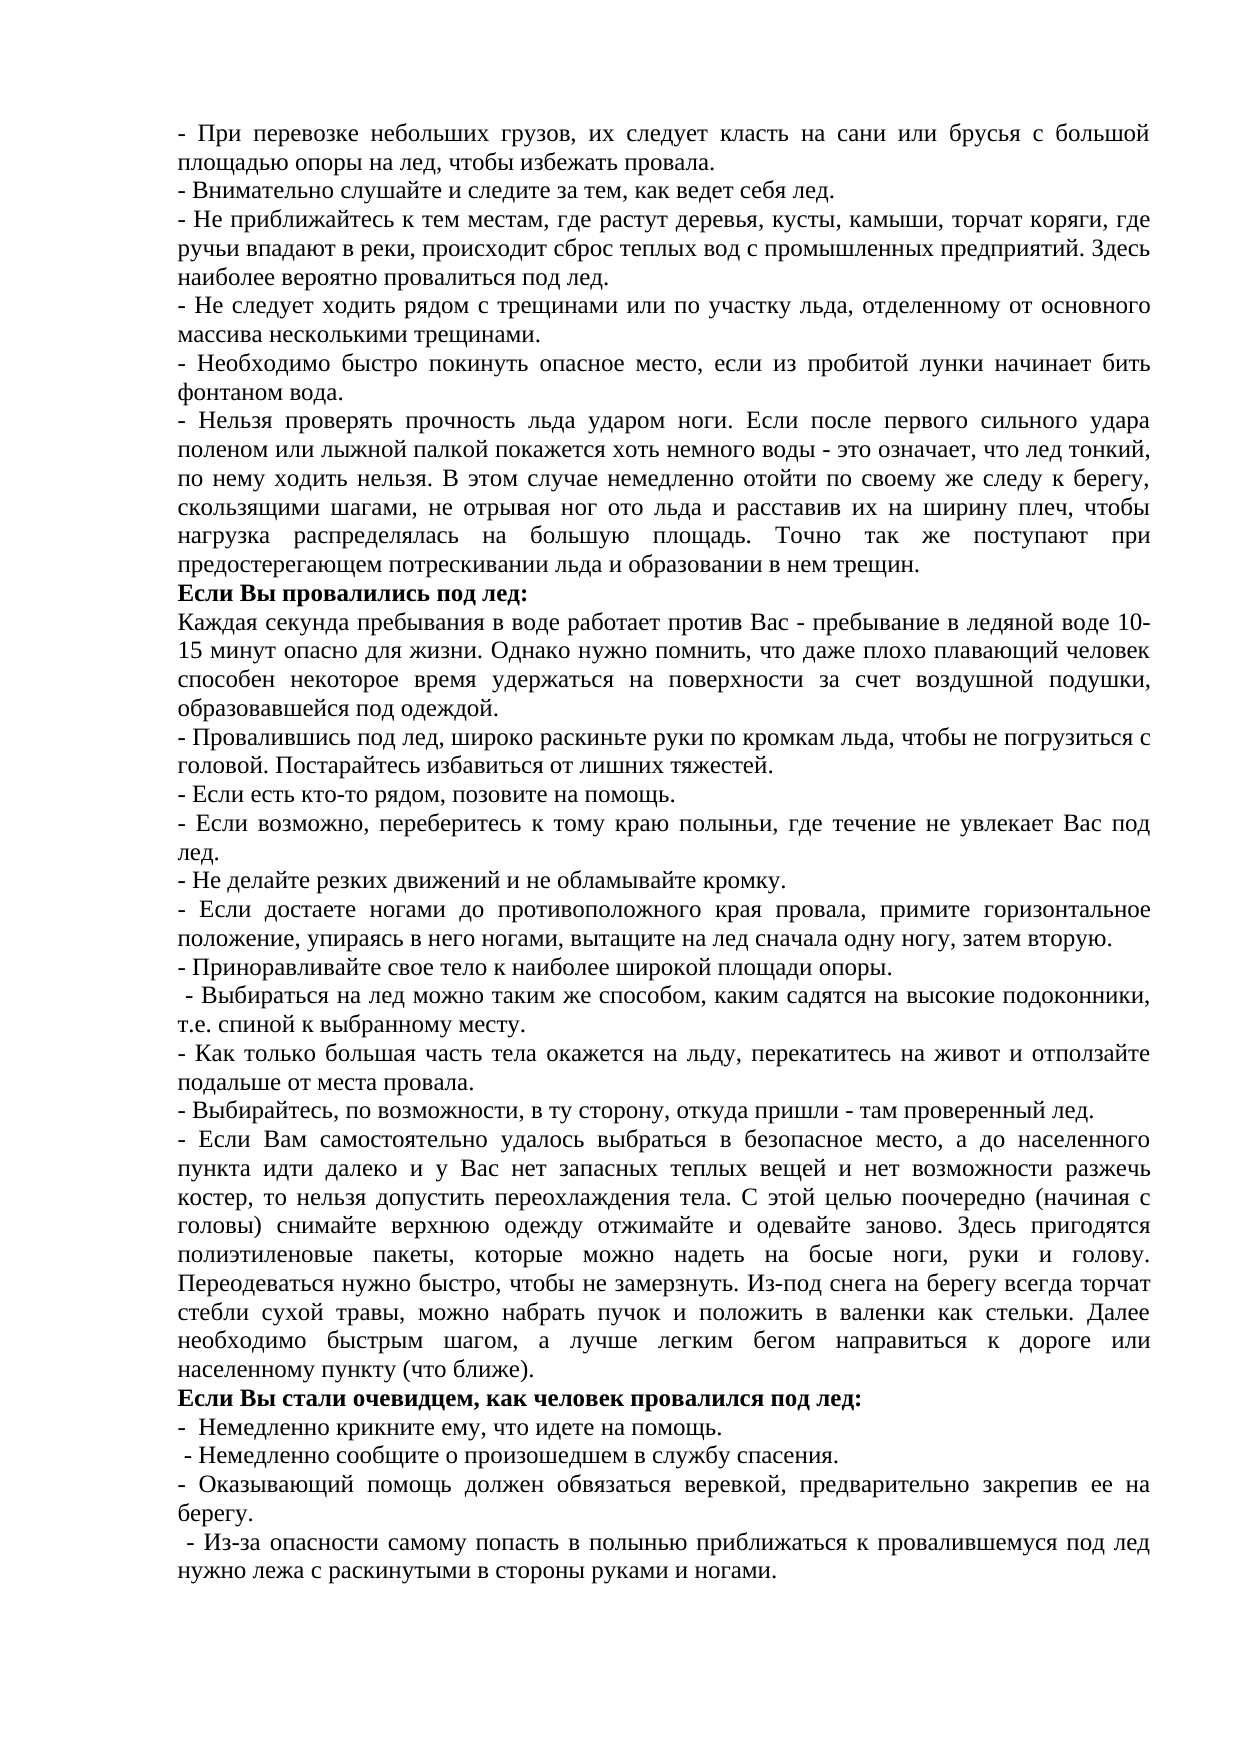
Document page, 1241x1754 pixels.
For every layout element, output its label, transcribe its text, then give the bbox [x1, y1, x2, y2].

text - Немедленно крикните ему, что идете на помощь. [177, 1412, 1152, 1441]
text Если Вы стали очевидцем, как человек провалился под лед: [177, 1383, 1152, 1412]
text Каждая секунда пребывания в воде работает против Вас - пребывание в ледяной воде 10-15 минут опасно для жизни. Однако нужно помнить, что даже плохо плавающий человек способен некоторое время удержаться на поверхности за счет воздушной подушки, образовавшейся под одеждой. [177, 607, 1152, 722]
text - Выбирайтесь, по возможности, в ту сторону, откуда пришли - там проверенный лед. [177, 1096, 1152, 1124]
text - Оказывающий помощь должен обвязаться веревкой, предварительно закрепив ее на берегу. [177, 1469, 1152, 1527]
text - Провалившись под лед, широко раскиньте руки по кромкам льда, чтобы не погрузиться с головой. Постарайтесь избавиться от лишних тяжестей. [177, 722, 1152, 779]
text - Нельзя проверять прочность льда ударом ноги. Если после первого сильного удара поленом или лыжной палкой покажется хоть немного воды - это означает, что лед тонкий, по нему ходить нельзя. В этом случае немедленно отойти по своему же следу к берегу, скользящими шагами, не отрывая ног ото льда и расставив их на ширину плеч, чтобы нагрузка распределялась на большую площадь. Точно так же поступают при предостерегающем потрескивании льда и образовании в нем трещин. [177, 406, 1152, 578]
text - Если есть кто-то рядом, позовите на помощь. [177, 779, 1152, 808]
text - Не делайте резких движений и не обламывайте кромку. [177, 866, 1152, 894]
text - Из-за опасности самому попасть в полынью приближаться к провалившемуся под лед нужно лежа с раскинутыми в стороны руками и ногами. [177, 1527, 1152, 1584]
text - Если возможно, переберитесь к тому краю полыньи, где течение не увлекает Вас под лед. [177, 808, 1152, 866]
text - Немедленно сообщите о произошедшем в службу спасения. [177, 1441, 1152, 1469]
text - Выбираться на лед можно таким же способом, каким садятся на высокие подоконники, т.е. спиной к выбранному месту. [177, 981, 1152, 1038]
text - При перевозке небольших грузов, их следует класть на сани или брусья с большой площадью опоры на лед, чтобы избежать провала. [177, 118, 1152, 176]
text - Приноравливайте свое тело к наиболее широкой площади опоры. [177, 952, 1152, 981]
text - Необходимо быстро покинуть опасное место, если из пробитой лунки начинает бить фонтаном вода. [177, 348, 1152, 406]
text - Как только большая часть тела окажется на льду, перекатитесь на живот и отползайте подальше от места провала. [177, 1038, 1152, 1096]
text Если Вы провалились под лед: [177, 578, 1152, 607]
text - Если Вам самостоятельно удалось выбраться в безопасное место, а до населенного пункта идти далеко и у Вас нет запасных теплых вещей и нет возможности разжечь костер, то нельзя допустить переохлаждения тела. С этой целью поочередно (начиная с головы) снимайте верхнюю одежду отжимайте и одевайте заново. Здесь пригодятся полиэтиленовые пакеты, которые можно надеть на босые ноги, руки и голову. Переодеваться нужно быстро, чтобы не замерзнуть. Из-под снега на берегу всегда торчат стебли сухой травы, можно набрать пучок и положить в валенки как стельки. Далее необходимо быстрым шагом, а лучше легким бегом направиться к дороге или населенному пункту (что ближе). [177, 1124, 1152, 1383]
text - Не приближайтесь к тем местам, где растут деревья, кусты, камыши, торчат коряги, где ручьи впадают в реки, происходит сброс теплых вод с промышленных предприятий. Здесь наиболее вероятно провалиться под лед. [177, 204, 1152, 291]
text - Не следует ходить рядом с трещинами или по участку льда, отделенному от основного массива несколькими трещинами. [177, 291, 1152, 348]
text - Внимательно слушайте и следите за тем, как ведет себя лед. [177, 176, 1152, 204]
text - Если достаете ногами до противоположного края провала, примите горизонтальное положение, упираясь в него ногами, вытащите на лед сначала одну ногу, затем вторую. [177, 894, 1152, 952]
